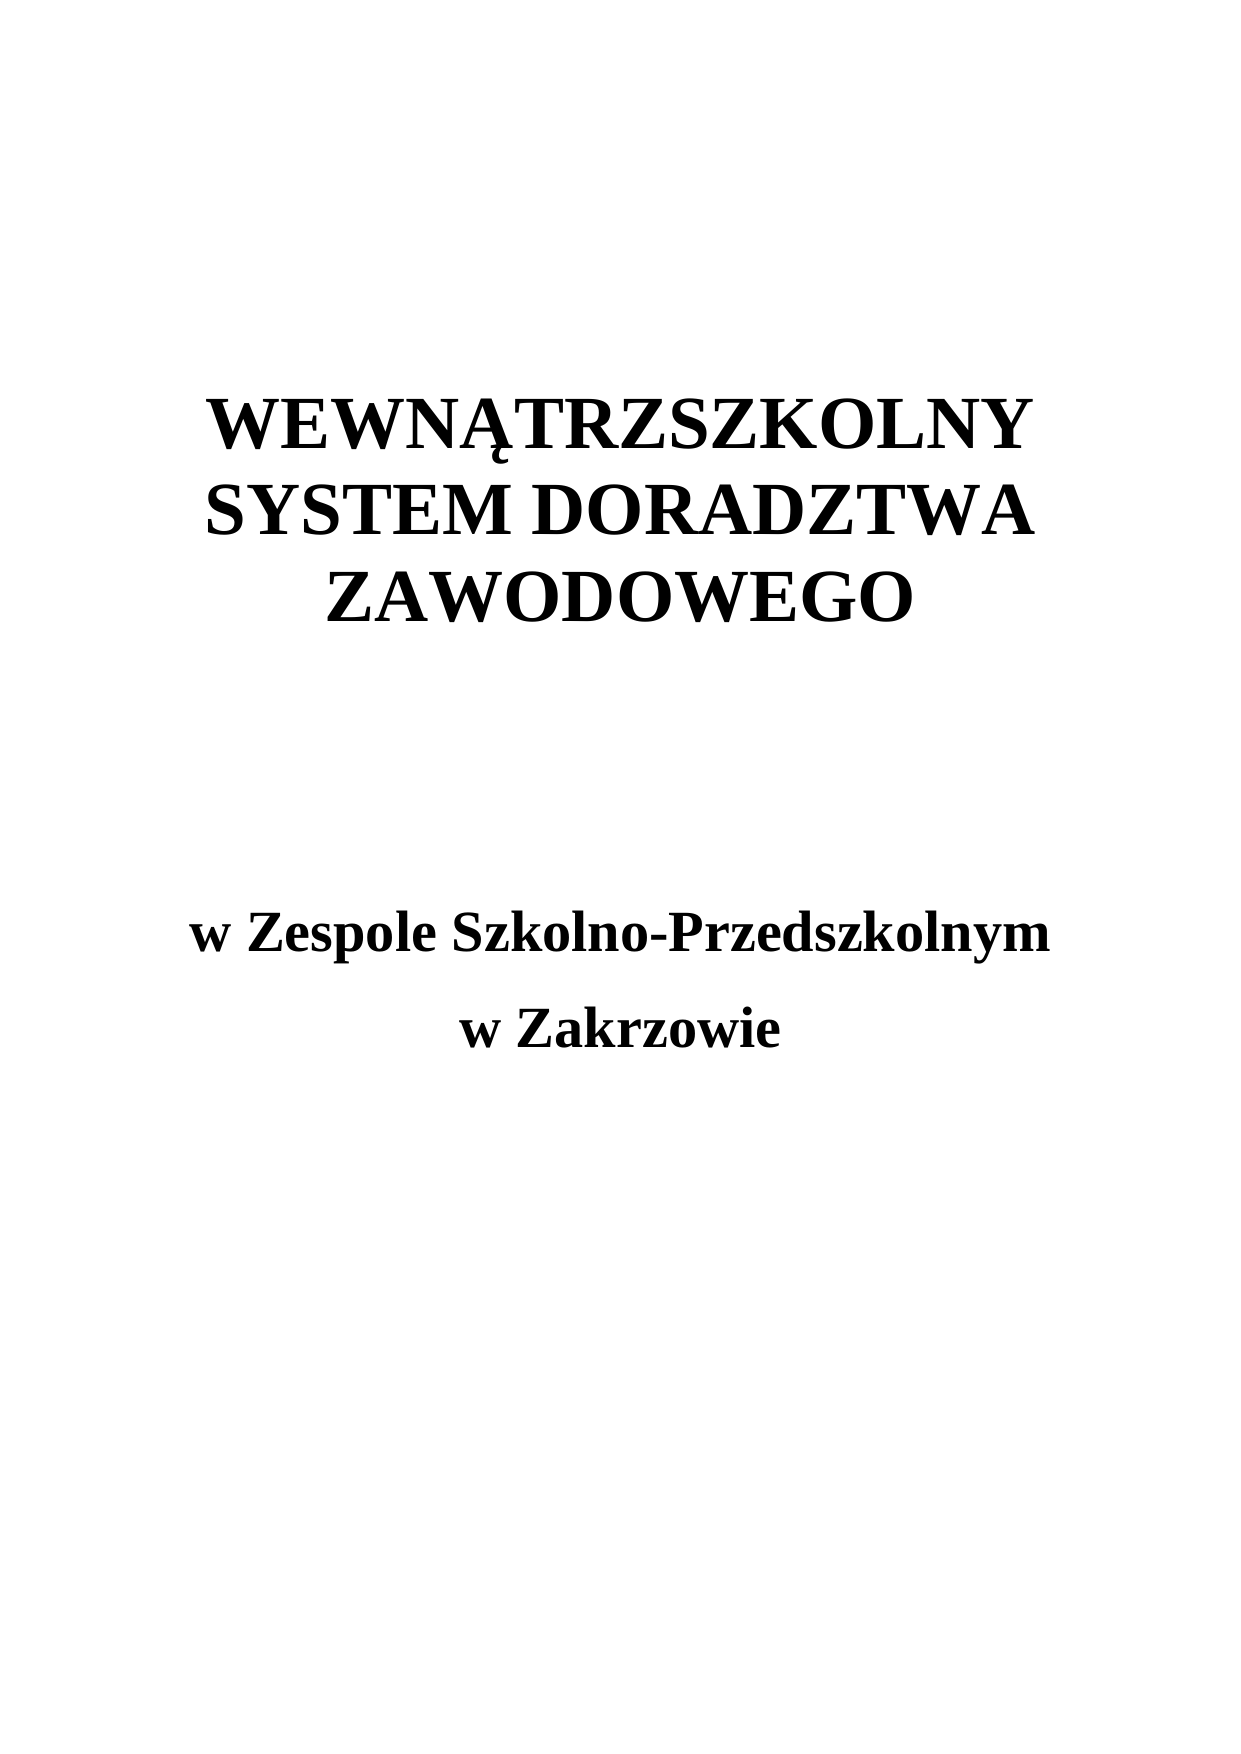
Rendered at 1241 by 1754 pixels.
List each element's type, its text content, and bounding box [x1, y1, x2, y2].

text WEWNĄTRZSZKOLNY SYSTEM DORADZTWA ZAWODOWEGO [148, 378, 1093, 637]
text w Zespole Szkolno-Przedszkolnym [148, 897, 1093, 964]
text w Zakrzowie [148, 993, 1093, 1061]
